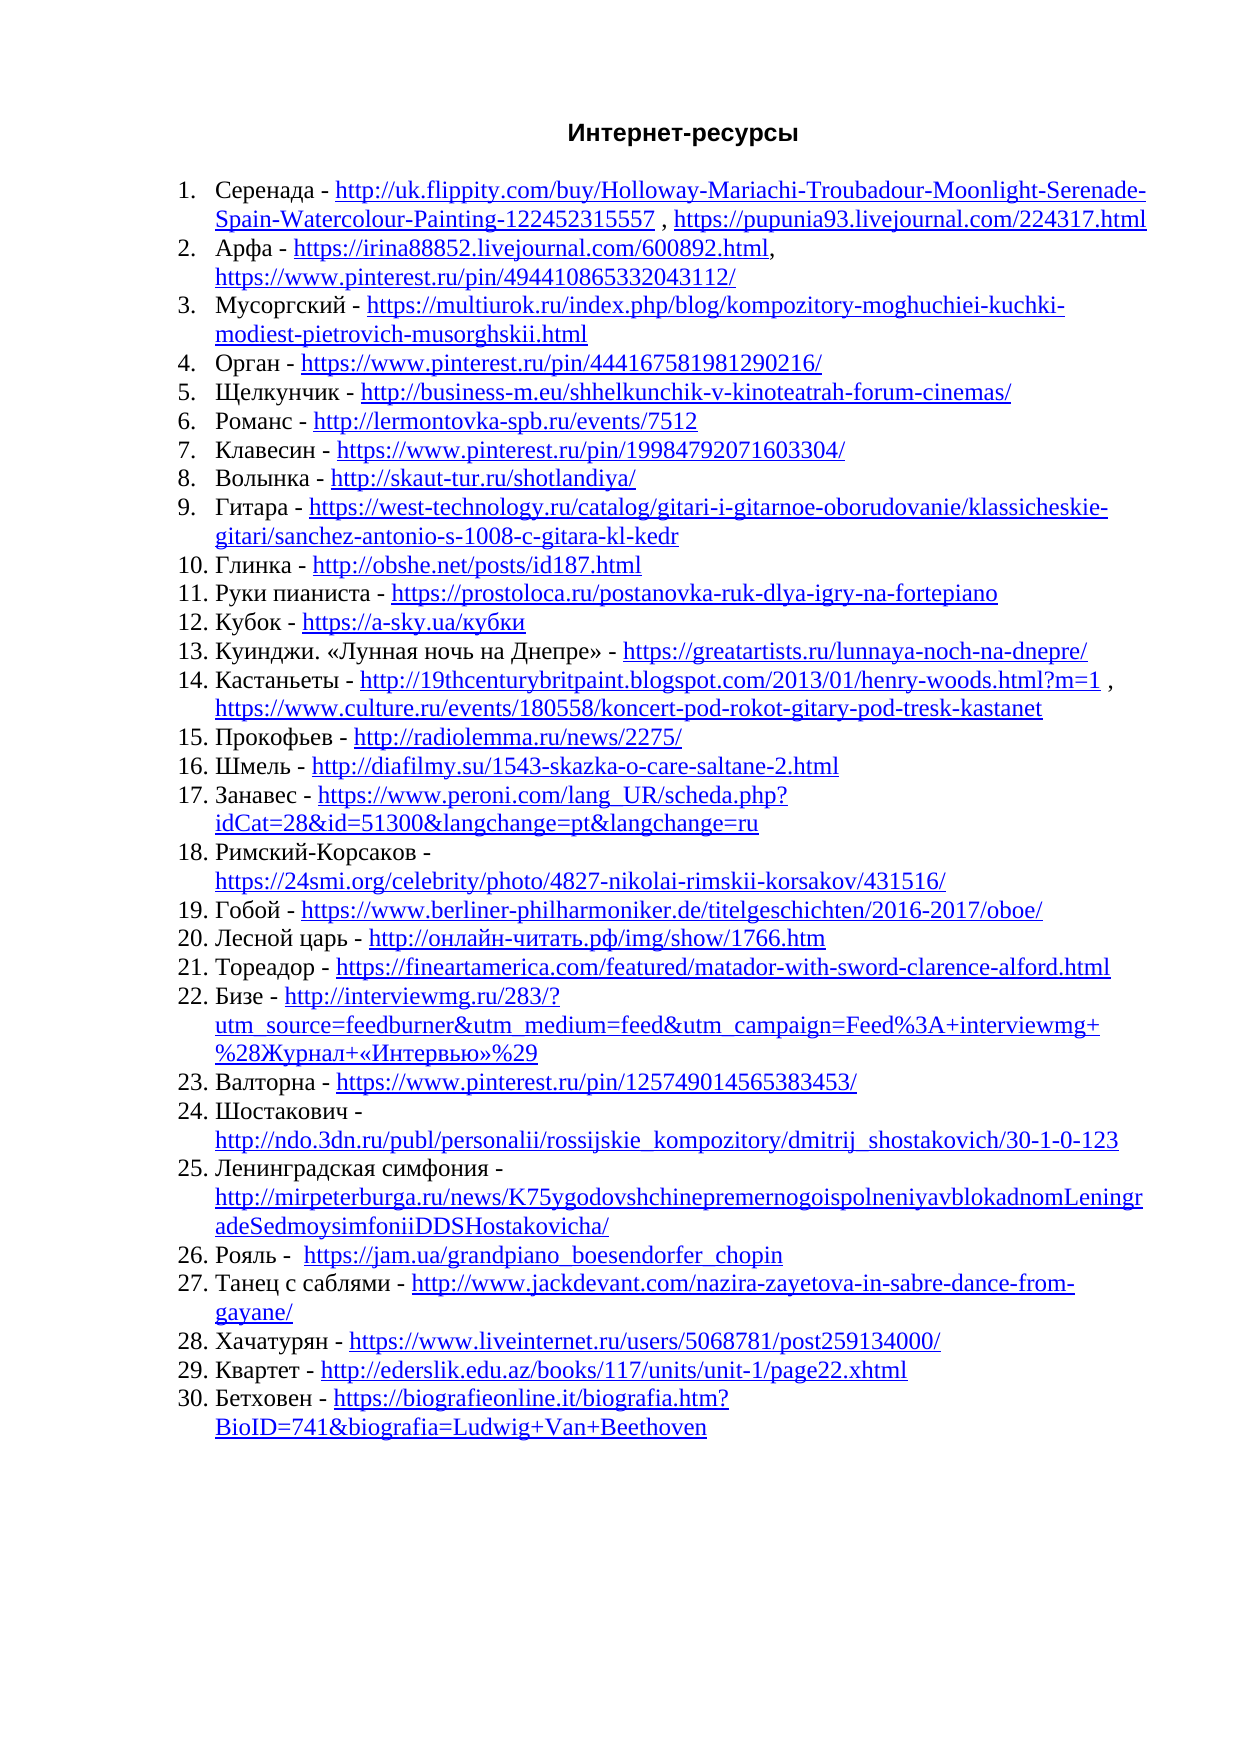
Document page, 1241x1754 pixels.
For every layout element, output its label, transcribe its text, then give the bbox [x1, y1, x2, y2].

list Квартет - http://ederslik.edu.az/books/117/units/unit-1/page22.xhtml [177, 1355, 1152, 1383]
list Орган - https://www.pinterest.ru/pin/444167581981290216/ [177, 348, 1152, 377]
list Бетховен - https://biografieonline.it/biografia.htm?BioID=741&biografia=Ludwig+Van+Beethoven [177, 1383, 1152, 1441]
list Романс - http://lermontovka-spb.ru/events/7512 [177, 406, 1152, 435]
list Римский-Корсаков - https://24smi.org/celebrity/photo/4827-nikolai-rimskii-korsakov/431516/ [177, 837, 1152, 895]
list Гобой - https://www.berliner-philharmoniker.de/titelgeschichten/2016-2017/oboe/ [177, 895, 1152, 923]
list Прокофьев - http://radiolemma.ru/news/2275/ [177, 722, 1152, 751]
list Куинджи. «Лунная ночь на Днепре» - https://greatartists.ru/lunnaya-noch-na-dnepre/ [177, 636, 1152, 665]
list Валторна - https://www.pinterest.ru/pin/125749014565383453/ [177, 1067, 1152, 1096]
list Арфа - https://irina88852.livejournal.com/600892.html, https://www.pinterest.ru/pin/494410865332043112/ [177, 233, 1152, 291]
list Руки пианиста - https://prostoloca.ru/postanovka-ruk-dlya-igry-na-fortepiano [177, 578, 1152, 607]
list Шостакович - http://ndo.3dn.ru/publ/personalii/rossijskie_kompozitory/dmitrij_shostakovich/30-1-0-123 [177, 1096, 1152, 1153]
list Шмель - http://diafilmy.su/1543-skazka-o-care-saltane-2.html [177, 751, 1152, 780]
list Танец с саблями - http://www.jackdevant.com/nazira-zayetova-in-sabre-dance-from-gayane/ [177, 1268, 1152, 1326]
list Серенада - http://uk.flippity.com/buy/Holloway-Mariachi-Troubadour-Moonlight-Serenade-Spain-Watercolour-Painting-122452315557 , https://pupunia93.livejournal.com/224317.html [177, 176, 1152, 233]
list Тореадор - https://fineartamerica.com/featured/matador-with-sword-clarence-alford.html [177, 952, 1152, 981]
list Ленинградская симфония - http://mirpeterburga.ru/news/K75ygodovshchinepremernogoispolneniyavblokadnomLeningradeSedmoysimfoniiDDSHostakovicha/ [177, 1153, 1152, 1240]
list Кастаньеты - http://19thcenturybritpaint.blogspot.com/2013/01/henry-woods.html?m=1 , https://www.culture.ru/events/180558/koncert-pod-rokot-gitary-pod-tresk-kastanet [177, 665, 1152, 722]
text Интернет-ресурсы [215, 118, 1152, 147]
list Щелкунчик - http://business-m.eu/shhelkunchik-v-kinoteatrah-forum-cinemas/ [177, 377, 1152, 406]
list Лесной царь - http://онлайн-читать.рф/img/show/1766.htm [177, 923, 1152, 952]
list Клавесин - https://www.pinterest.ru/pin/19984792071603304/ [177, 435, 1152, 463]
list Волынка - http://skaut-tur.ru/shotlandiya/ [177, 463, 1152, 492]
list Бизе - http://interviewmg.ru/283/?utm_source=feedburner&utm_medium=feed&utm_campaign=Feed%3A+interviewmg+%28Журнал+«Интервью»%29 [177, 981, 1152, 1067]
list Рояль - https://jam.ua/grandpiano_boesendorfer_chopin [177, 1240, 1152, 1268]
list Гитара - https://west-technology.ru/catalog/gitari-i-gitarnoe-oborudovanie/klassicheskie-gitari/sanchez-antonio-s-1008-c-gitara-kl-kedr [177, 492, 1152, 550]
list Занавес - https://www.peroni.com/lang_UR/scheda.php?idCat=28&id=51300&langchange=pt&langchange=ru [177, 780, 1152, 837]
list Кубок - https://a-sky.ua/кубки [177, 607, 1152, 636]
list Глинка - http://obshe.net/posts/id187.html [177, 550, 1152, 578]
list Мусоргский - https://multiurok.ru/index.php/blog/kompozitory-moghuchiei-kuchki-modiest-pietrovich-musorghskii.html [177, 291, 1152, 348]
list Хачатурян - https://www.liveinternet.ru/users/5068781/post259134000/ [177, 1326, 1152, 1355]
